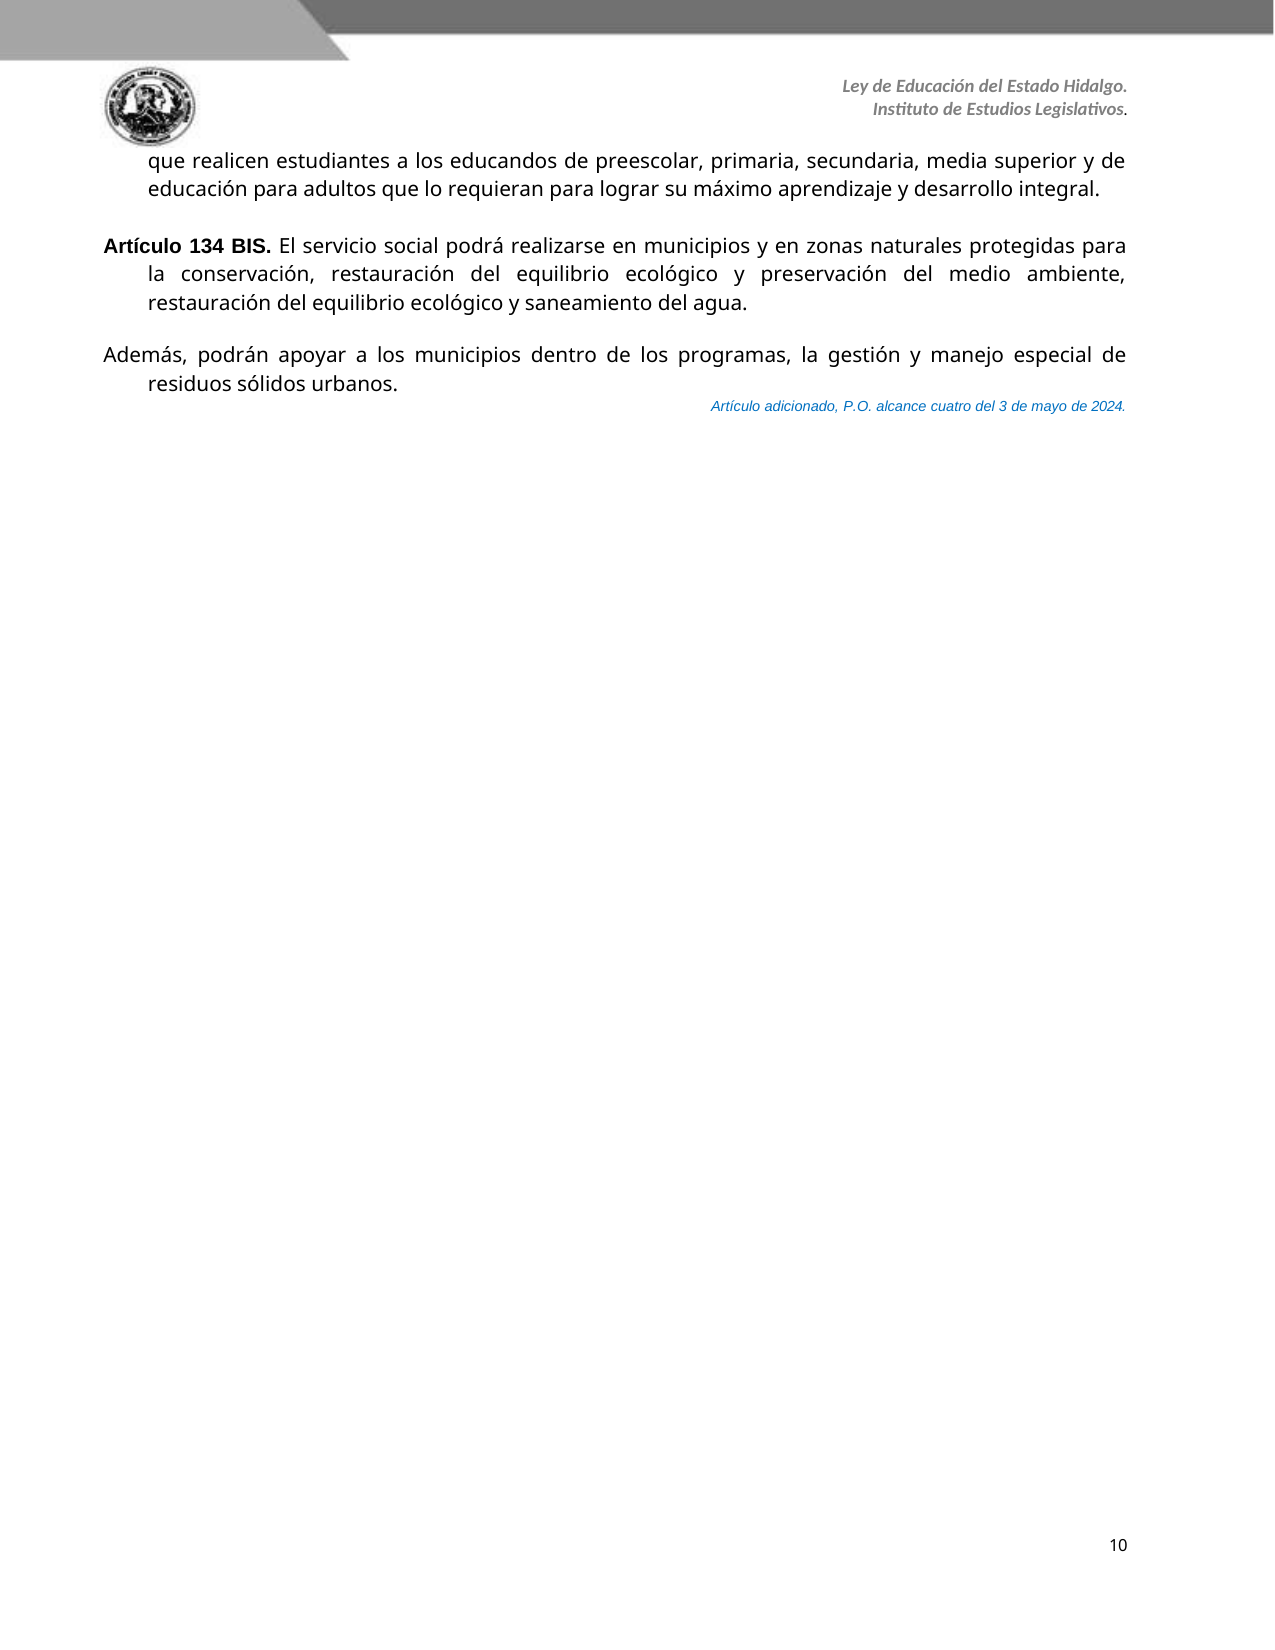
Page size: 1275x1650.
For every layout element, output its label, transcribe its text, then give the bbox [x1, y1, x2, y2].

text Además, podrán apoyar a los municipios dentro de los programas, la gestión y manejo especial de residuos sólidos urbanos. [103, 340, 1126, 397]
picture [0, 0, 1274, 148]
text Artículo 134 BIS. El servicio social podrá realizarse en municipios y en zonas naturales protegidas para la conservación, restauración del equilibrio ecológico y preservación del medio ambiente, restauración del equilibrio ecológico y saneamiento del agua. [103, 231, 1127, 316]
text Artículo adicionado, P.O. alcance cuatro del 3 de mayo de 2024. [711, 397, 1162, 414]
